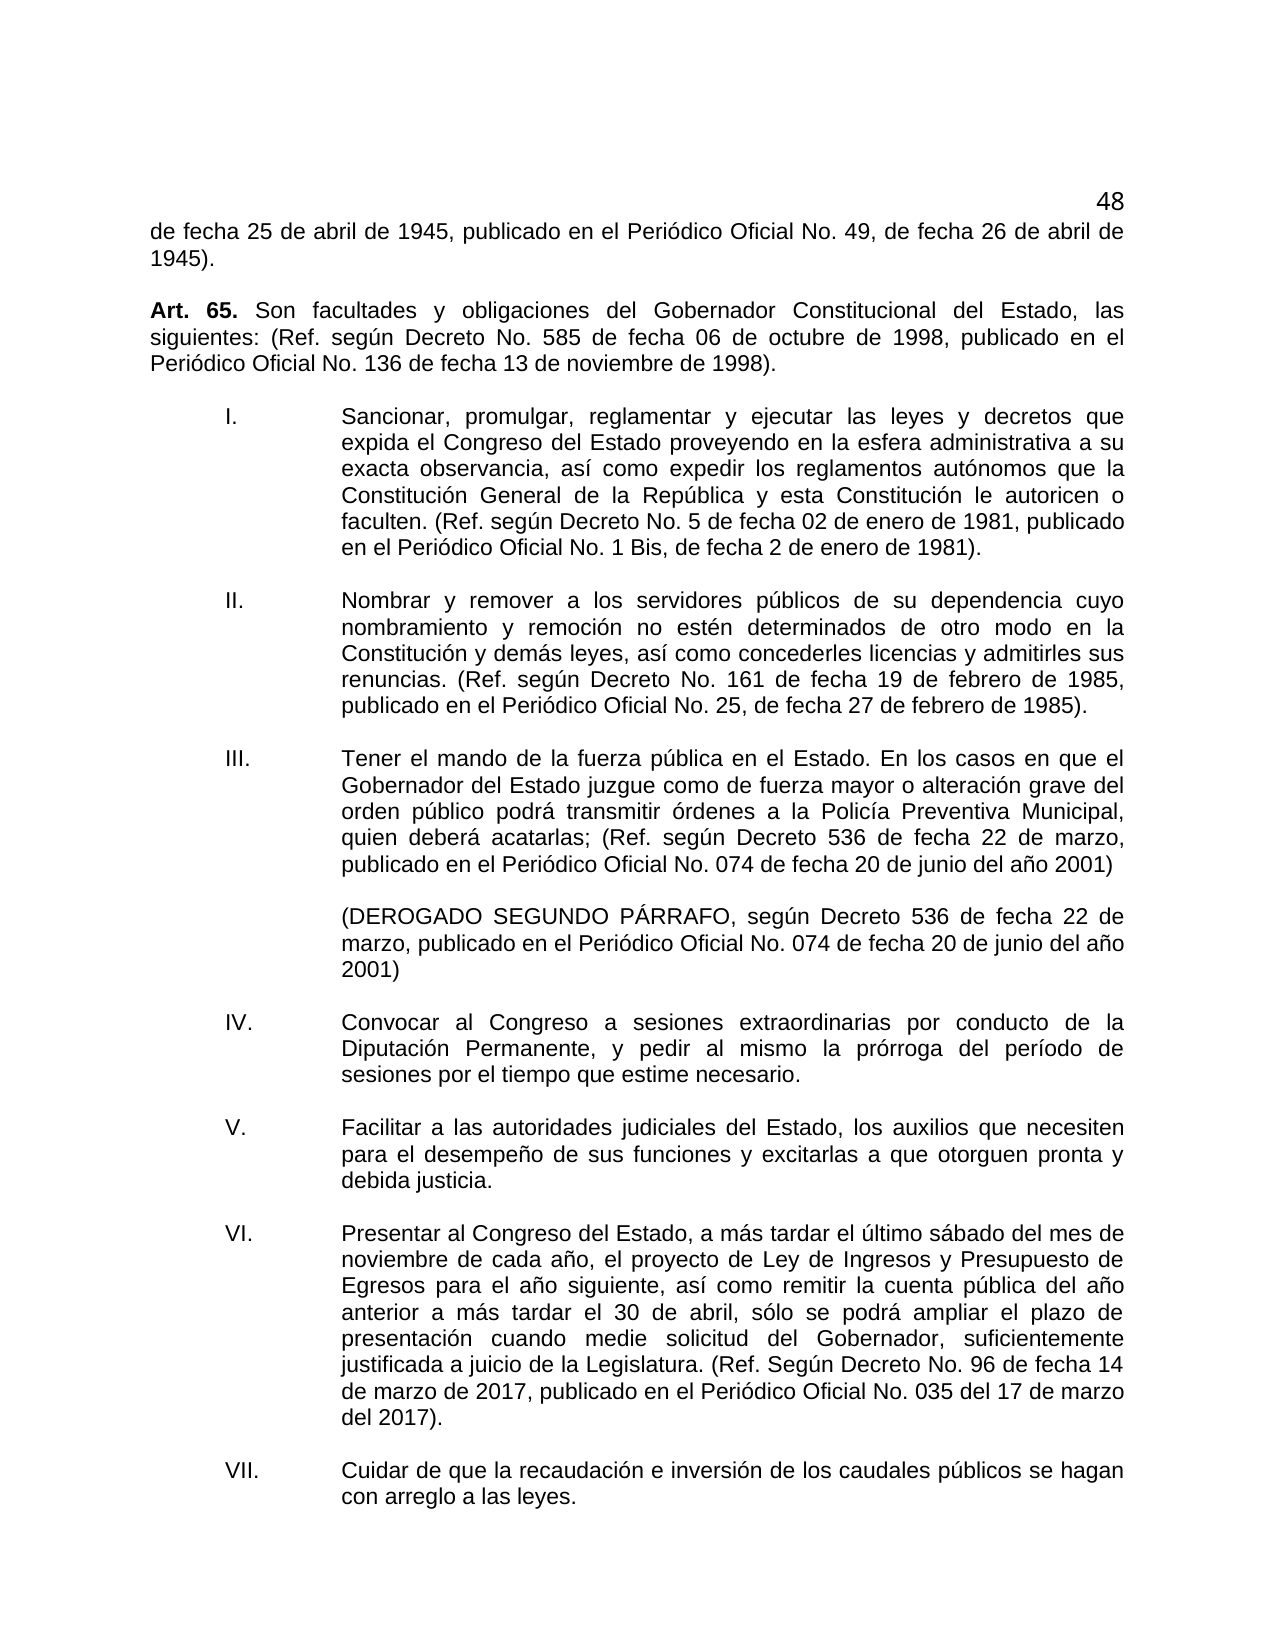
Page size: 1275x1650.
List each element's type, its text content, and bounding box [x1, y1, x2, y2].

text V. Facilitar a las autoridades judiciales del Estado, los auxilios que necesiten para el desempeño de sus funciones y excitarlas a que otorguen pronta y debida justicia. [225, 1114, 1125, 1193]
text III. Tener el mando de la fuerza pública en el Estado. En los casos en que el Gobernador del Estado juzgue como de fuerza mayor o alteración grave del orden público podrá transmitir órdenes a la Policía Preventiva Municipal, quien deberá acatarlas; (Ref. según Decreto 536 de fecha 22 de marzo, publicado en el Periódico Oficial No. 074 de fecha 20 de junio del año 2001) [225, 745, 1125, 877]
text Art. 65. Son facultades y obligaciones del Gobernador Constitucional del Estado, las siguientes: (Ref. según Decreto No. 585 de fecha 06 de octubre de 1998, publicado en el Periódico Oficial No. 136 de fecha 13 de noviembre de 1998). [150, 297, 1125, 376]
text I. Sancionar, promulgar, reglamentar y ejecutar las leyes y decretos que expida el Congreso del Estado proveyendo en la esfera administrativa a su exacta observancia, así como expedir los reglamentos autónomos que la Constitución General de la República y esta Constitución le autoricen o faculten. (Ref. según Decreto No. 5 de fecha 02 de enero de 1981, publicado en el Periódico Oficial No. 1 Bis, de fecha 2 de enero de 1981). [225, 403, 1125, 561]
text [150, 184, 1125, 271]
text VI. Presentar al Congreso del Estado, a más tardar el último sábado del mes de noviembre de cada año, el proyecto de Ley de Ingresos y Presupuesto de Egresos para el año siguiente, así como remitir la cuenta pública del año anterior a más tardar el 30 de abril, sólo se podrá ampliar el plazo de presentación cuando medie solicitud del Gobernador, suficientemente justificada a juicio de la Legislatura. (Ref. Según Decreto No. 96 de fecha 14 de marzo de 2017, publicado en el Periódico Oficial No. 035 del 17 de marzo del 2017). [225, 1219, 1125, 1430]
text VII. Cuidar de que la recaudación e inversión de los caudales públicos se hagan con arreglo a las leyes. [225, 1457, 1125, 1509]
text IV. Convocar al Congreso a sesiones extraordinarias por conducto de la Diputación Permanente, y pedir al mismo la prórroga del período de sesiones por el tiempo que estime necesario. [225, 1009, 1125, 1088]
text (DEROGADO SEGUNDO PÁRRAFO, según Decreto 536 de fecha 22 de marzo, publicado en el Periódico Oficial No. 074 de fecha 20 de junio del año 2001) [341, 903, 1125, 982]
text II. Nombrar y remover a los servidores públicos de su dependencia cuyo nombramiento y remoción no estén determinados de otro modo en la Constitución y demás leyes, así como concederles licencias y admitirles sus renuncias. (Ref. según Decreto No. 161 de fecha 19 de febrero de 1985, publicado en el Periódico Oficial No. 25, de fecha 27 de febrero de 1985). [225, 587, 1125, 719]
